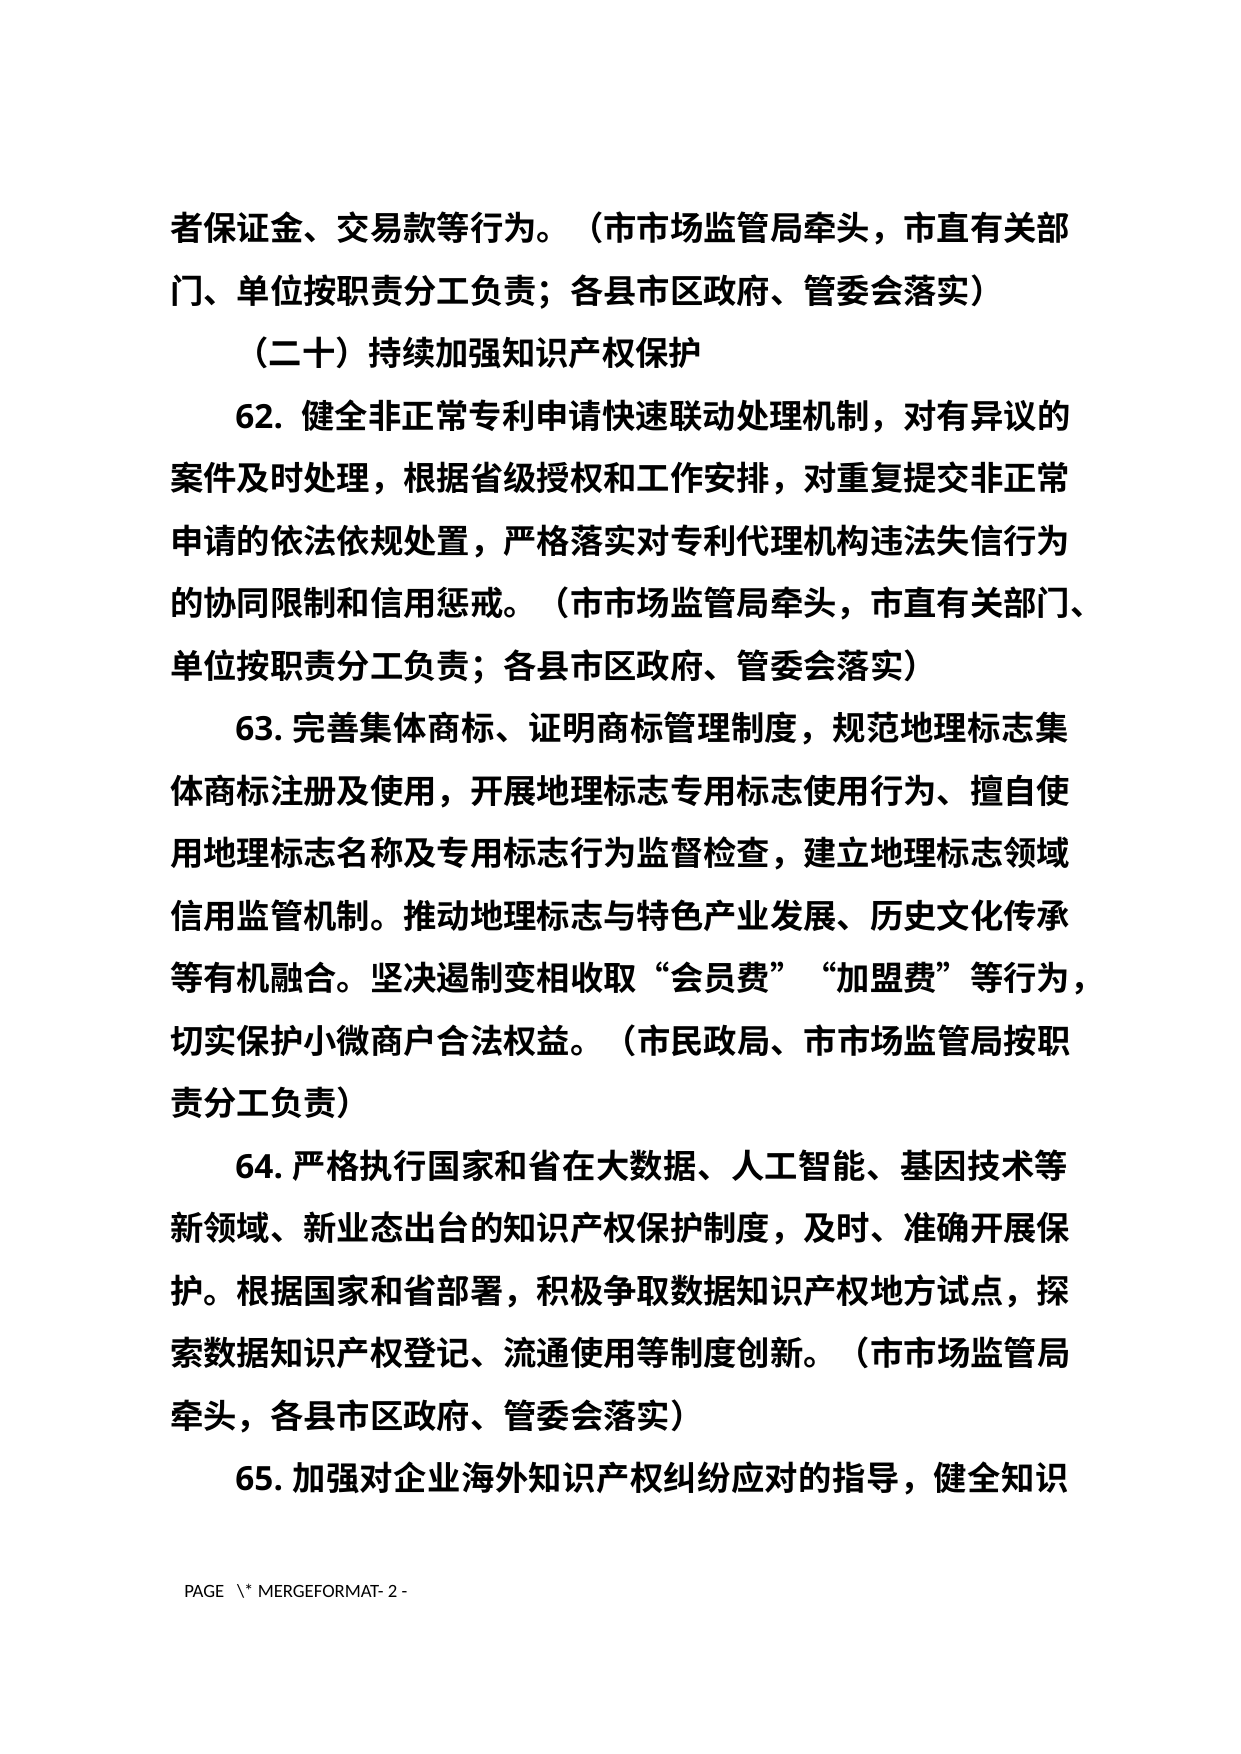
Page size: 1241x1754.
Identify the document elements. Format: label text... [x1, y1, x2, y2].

text （二十）持续加强知识产权保护 [170, 316, 1070, 378]
text 63. 完善集体商标、证明商标管理制度，规范地理标志集体商标注册及使用，开展地理标志专用标志使用行为、擅自使用地理标志名称及专用标志行为监督检查，建立地理标志领域信用监管机制。推动地理标志与特色产业发展、历史文化传承等有机融合。坚决遏制变相收取“会员费”“加盟费”等行为，切实保护小微商户合法权益。（市民政局、市市场监管局按职责分工负责） [170, 691, 1070, 1128]
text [170, 1441, 1070, 1503]
text 64. 严格执行国家和省在大数据、人工智能、基因技术等新领域、新业态出台的知识产权保护制度，及时、准确开展保护。根据国家和省部署，积极争取数据知识产权地方试点，探索数据知识产权登记、流通使用等制度创新。（市市场监管局牵头，各县市区政府、管委会落实） [170, 1128, 1070, 1441]
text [170, 191, 1070, 316]
list 健全非正常专利申请快速联动处理机制，对有异议的案件及时处理，根据省级授权和工作安排，对重复提交非正常申请的依法依规处置，严格落实对专利代理机构违法失信行为的协同限制和信用惩戒。（市市场监管局牵头，市直有关部门、单位按职责分工负责；各县市区政府、管委会落实） [170, 378, 1070, 691]
